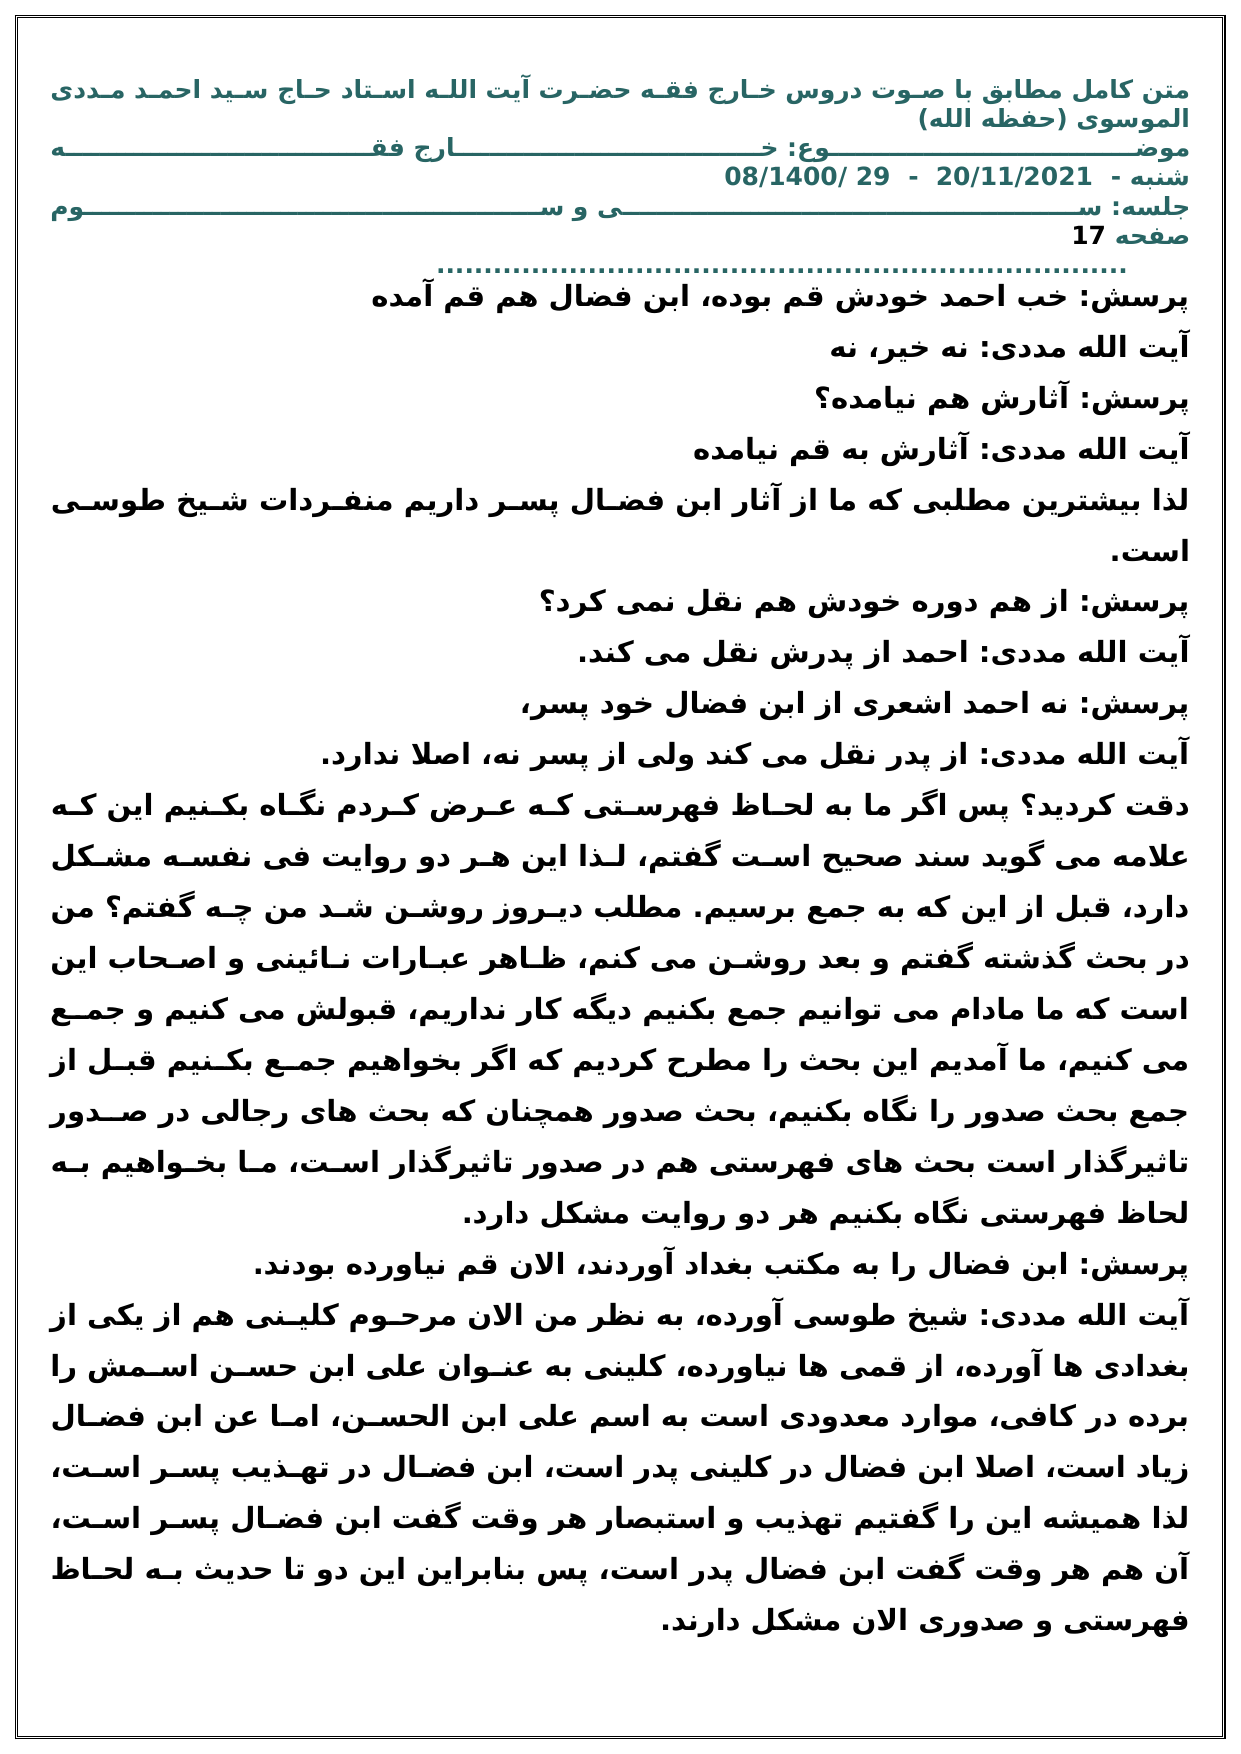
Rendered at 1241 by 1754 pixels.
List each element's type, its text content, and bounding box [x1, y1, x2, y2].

text آیت الله مددی: آثارش به قم نیامده [50, 432, 1190, 466]
text آیت الله مددی: از پدر نقل می کند ولی از پسر نه، اصلا ندارد. [50, 738, 1190, 772]
text لذا بیشترین مطلبی که ما از آثار ابن فضال پسر داریم منفردات شیخ طوسی است. [50, 483, 1190, 568]
text آیت الله مددی: شیخ طوسی آورده، به نظر من الان مرحوم کلینی هم از یکی از بغدادی ها آورده، از قمی ها نیاورده، کلینی به عنوان علی ابن حسن اسمش را برده در کافی، موارد معدودی است به اسم علی ابن الحسن، اما عن ابن فضال زیاد است، اصلا ابن فضال در کلینی پدر است، ابن فضال در تهذیب پسر است، لذا همیشه این را گفتیم تهذیب و استبصار هر وقت گفت ابن فضال پسر است، آن هم هر وقت گفت ابن فضال پدر است، پس بنابراین این دو تا حدیث به لحاظ فهرستی و صدوری الان مشکل دارند. [50, 1298, 1190, 1637]
text پرسش: آثارش هم نیامده؟ [50, 381, 1190, 415]
text پرسش: از هم دوره خودش هم نقل نمی کرد؟ [50, 585, 1190, 619]
text دقت کردید؟ پس اگر ما به لحاظ فهرستی که عرض کردم نگاه بکنیم این که علامه می گوید سند صحیح است گفتم، لذا این هر دو روایت فی نفسه مشکل دارد، قبل از این که به جمع برسیم. مطلب دیروز روشن شد من چه گفتم؟ من در بحث گذشته گفتم و بعد روشن می کنم، ظاهر عبارات نائینی و اصحاب این است که ما مادام می توانیم جمع بکنیم دیگه کار نداریم، قبولش می کنیم و جمع می کنیم، ما آمدیم این بحث را مطرح کردیم که اگر بخواهیم جمع بکنیم قبل از جمع بحث صدور را نگاه بکنیم، بحث صدور همچنان که بحث های رجالی در صدور تاثیرگذار است بحث های فهرستی هم در صدور تاثیرگذار است، ما بخواهیم به لحاظ فهرستی نگاه بکنیم هر دو روایت مشکل دارد. [50, 788, 1190, 1230]
text آیت الله مددی: نه خیر، نه [50, 330, 1190, 364]
text آیت الله مددی: احمد از پدرش نقل می کند. [50, 636, 1190, 670]
text پرسش: نه احمد اشعری از ابن فضال خود پسر، [50, 687, 1190, 721]
text پرسش: ابن فضال را به مکتب بغداد آوردند، الان قم نیاورده بودند. [50, 1247, 1190, 1281]
text پرسش: خب احمد خودش قم بوده، ابن فضال هم قم آمده [50, 279, 1190, 313]
